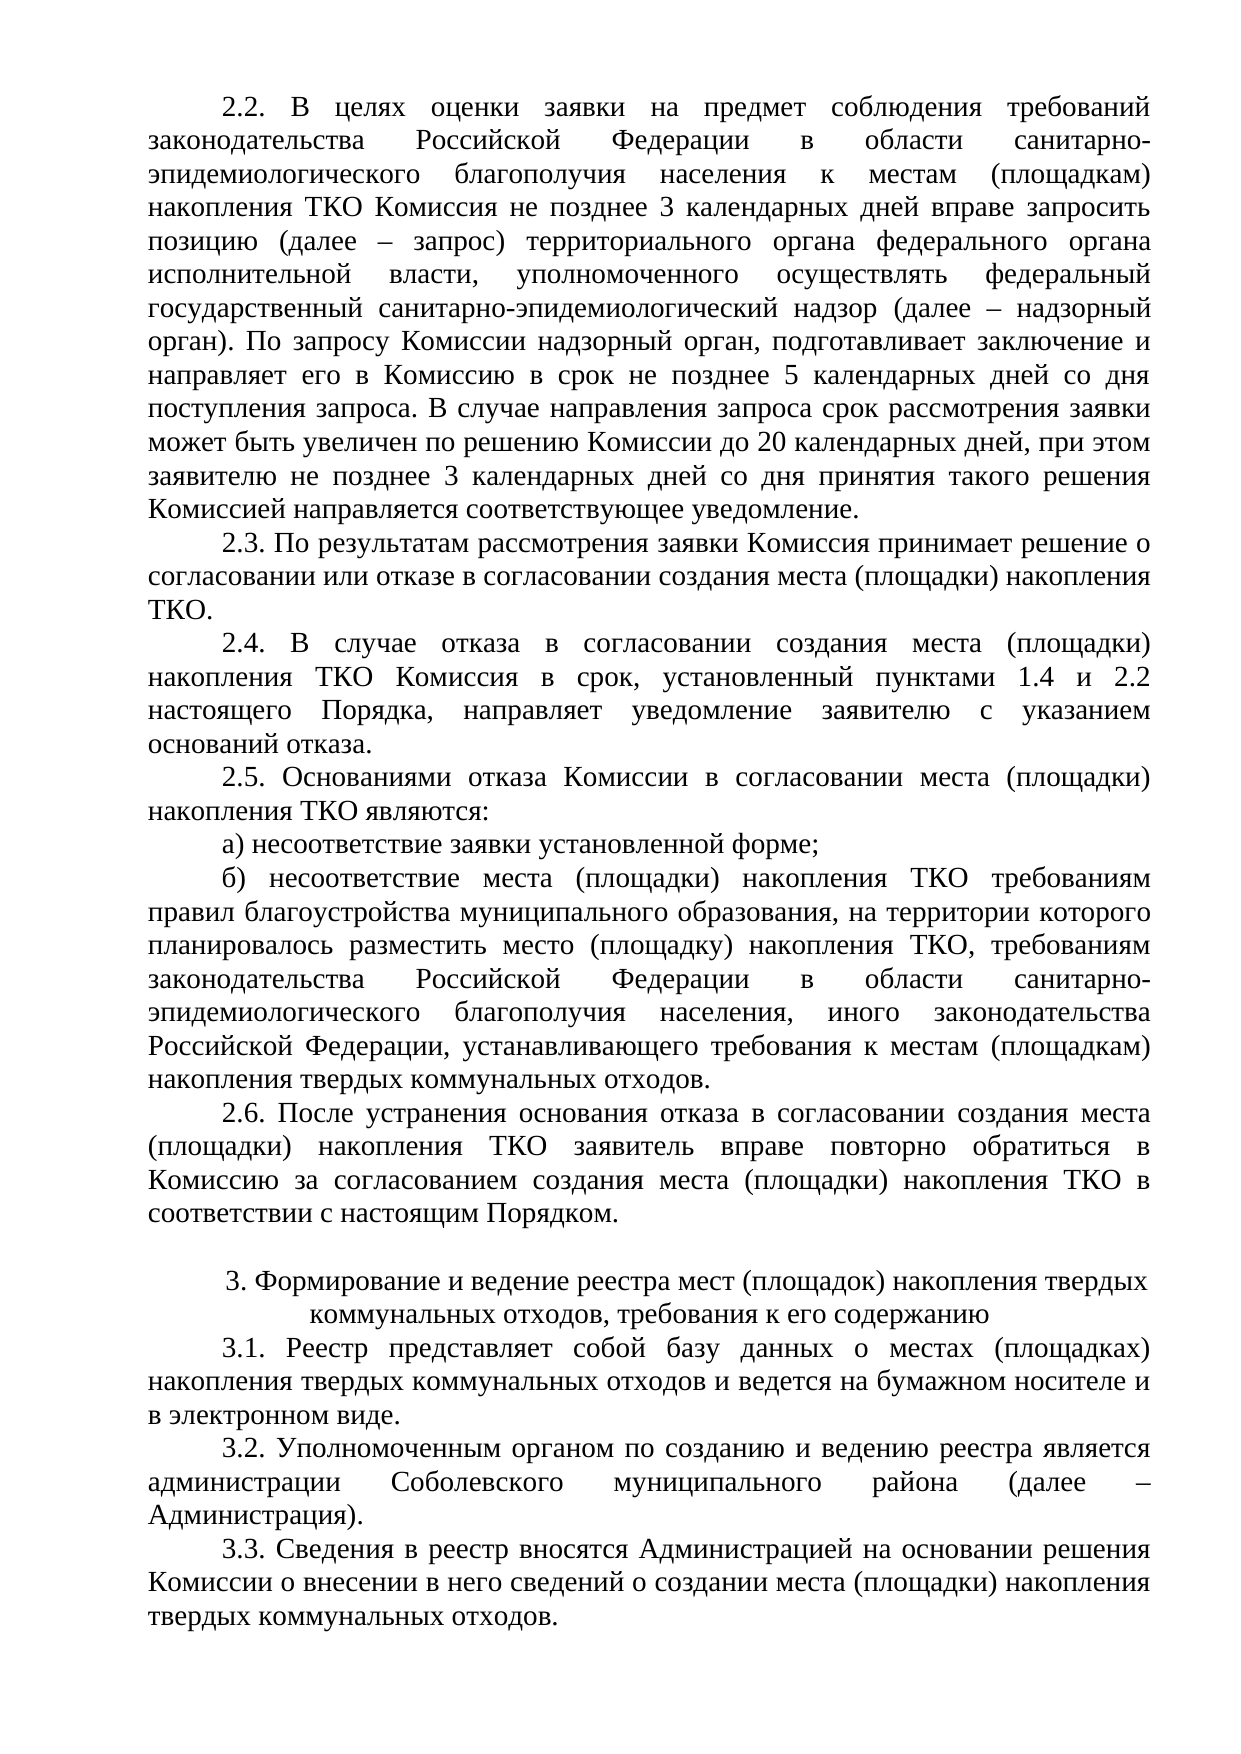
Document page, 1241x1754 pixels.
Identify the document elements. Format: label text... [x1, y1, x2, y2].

text 2.6. После устранения основания отказа в согласовании создания места (площадки) накопления ТКО заявитель вправе повторно обратиться в Комиссию за согласованием создания места (площадки) накопления ТКО в соответствии с настоящим Порядком. [148, 1095, 1152, 1229]
text 2.5. Основаниями отказа Комиссии в согласовании места (площадки) накопления ТКО являются: [148, 759, 1152, 827]
text 3.1. Реестр представляет собой базу данных о местах (площадках) накопления твердых коммунальных отходов и ведется на бумажном носителе и в электронном виде. [148, 1330, 1152, 1430]
text 3.3. Сведения в реестр вносятся Администрацией на основании решения Комиссии о внесении в него сведений о создании места (площадки) накопления твердых коммунальных отходов. [148, 1531, 1152, 1632]
text б) несоответствие места (площадки) накопления ТКО требованиям правил благоустройства муниципального образования, на территории которого планировалось разместить место (площадку) накопления ТКО, требованиям законодательства Российской Федерации в области санитарно-эпидемиологического благополучия населения, иного законодательства Российской Федерации, устанавливающего требования к местам (площадкам) накопления твердых коммунальных отходов. [148, 860, 1152, 1095]
text а) несоответствие заявки установленной форме; [148, 827, 1152, 860]
text 3. Формирование и ведение реестра мест (площадок) накопления твердых коммунальных отходов, требования к его содержанию [148, 1263, 1152, 1330]
text 3.2. Уполномоченным органом по созданию и ведению реестра является администрации Соболевского муниципального района (далее – Администрация). [148, 1430, 1152, 1531]
text 2.3. По результатам рассмотрения заявки Комиссия принимает решение о согласовании или отказе в согласовании создания места (площадки) накопления ТКО. [148, 525, 1152, 625]
text 2.4. В случае отказа в согласовании создания места (площадки) накопления ТКО Комиссия в срок, установленный пунктами 1.4 и 2.2 настоящего Порядка, направляет уведомление заявителю с указанием оснований отказа. [148, 625, 1152, 759]
text 2.2. В целях оценки заявки на предмет соблюдения требований законодательства Российской Федерации в области санитарно-эпидемиологического благополучия населения к местам (площадкам) накопления ТКО Комиссия не позднее 3 календарных дней вправе запросить позицию (далее – запрос) территориального органа федерального органа исполнительной власти, уполномоченного осуществлять федеральный государственный санитарно-эпидемиологический надзор (далее – надзорный орган). По запросу Комиссии надзорный орган, подготавливает заключение и направляет его в Комиссию в срок не позднее 5 календарных дней со дня поступления запроса. В случае направления запроса срок рассмотрения заявки может быть увеличен по решению Комиссии до 20 календарных дней, при этом заявителю не позднее 3 календарных дней со дня принятия такого решения Комиссией направляется соответствующее уведомление. [148, 89, 1152, 525]
